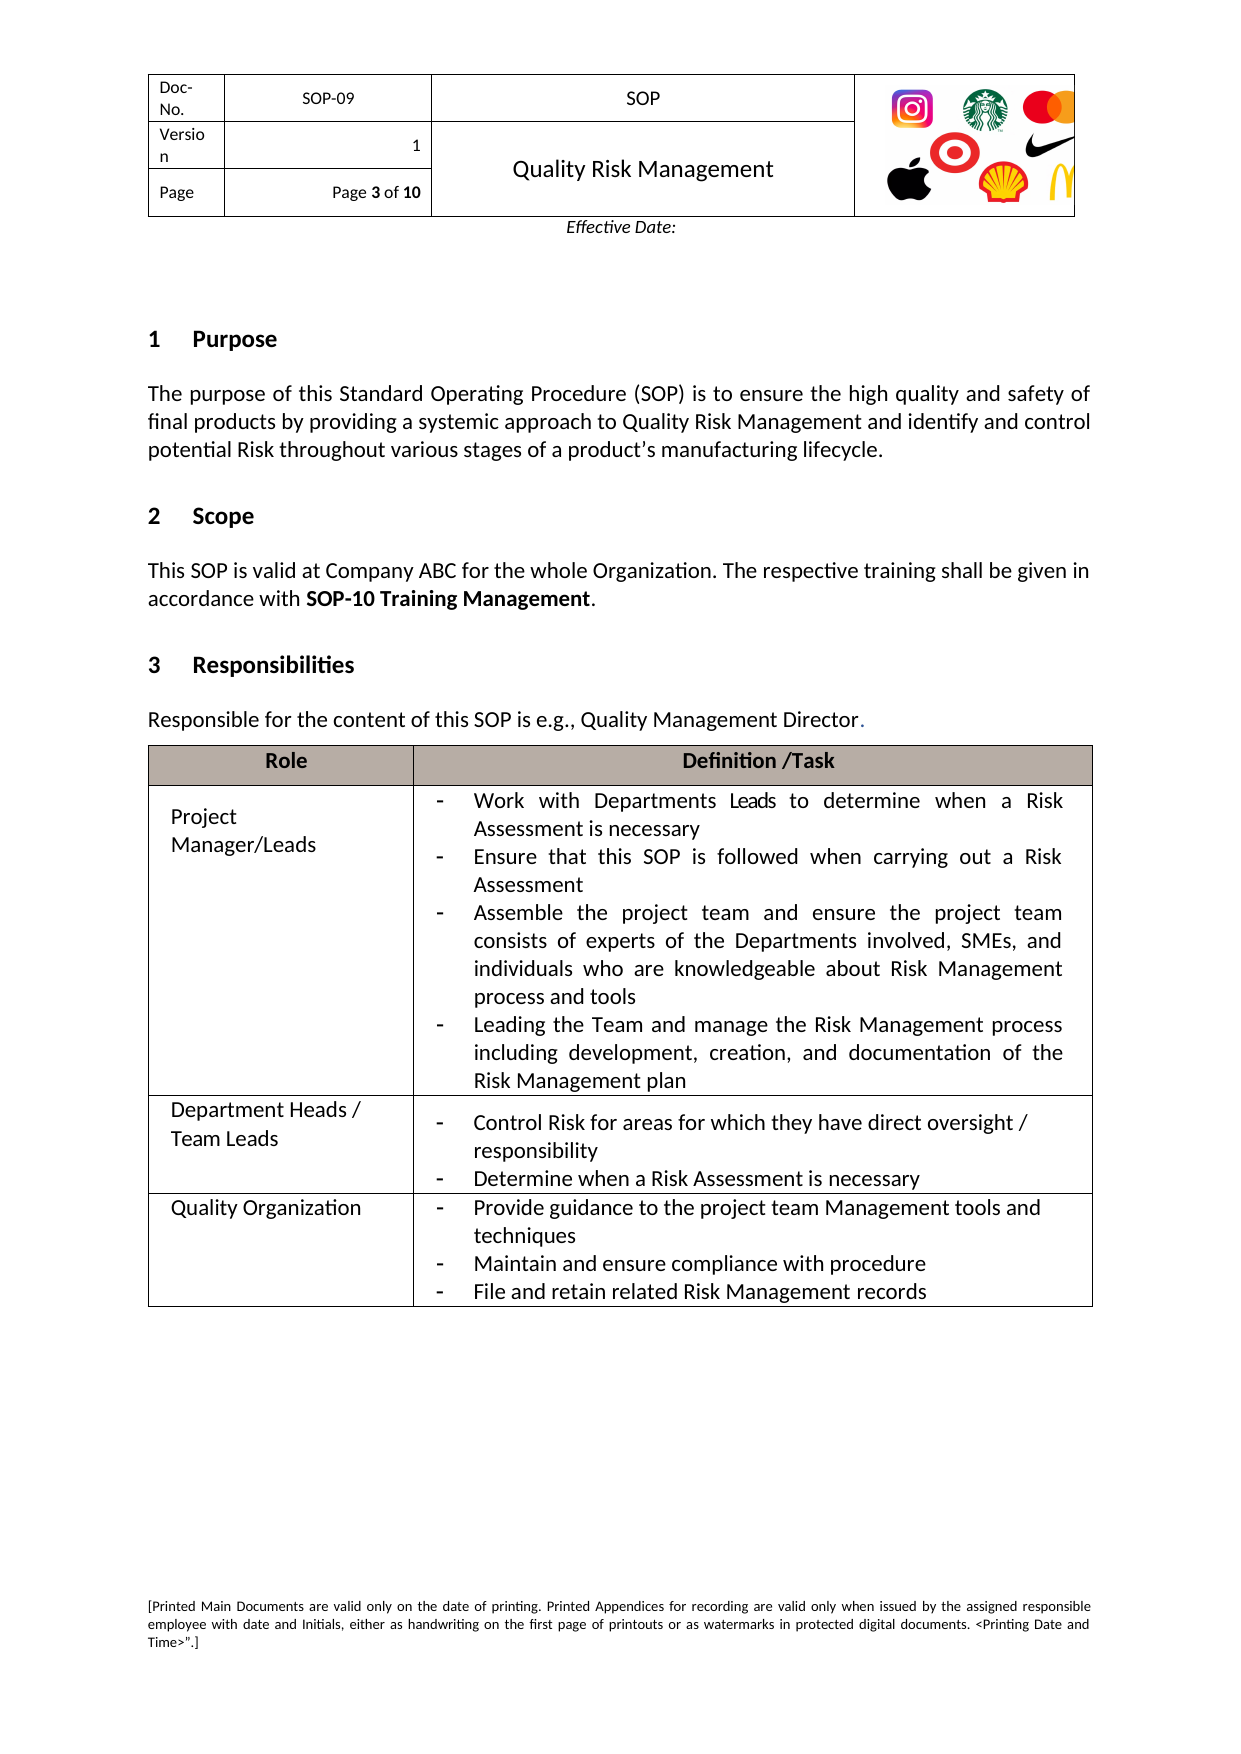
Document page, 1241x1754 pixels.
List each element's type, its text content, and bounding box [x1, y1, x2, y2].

text Responsible for the content of this SOP is e.g., Quality Management Director. [148, 705, 1093, 733]
table_cell Project Manager/Leads [149, 786, 413, 1094]
subtitle Purpose [148, 323, 1093, 354]
text This SOP is valid at Company ABC for the whole Organization. The respective training shall be given in accordance with SOP-10 Training Management. [148, 556, 1093, 612]
subtitle Scope [148, 500, 1093, 531]
table_header Role [149, 746, 413, 785]
table_cell Control Risk for areas for which they have direct oversight / responsibility Determine when a Risk Assessment is necessary [414, 1096, 1092, 1192]
table_cell Department Heads / Team Leads [149, 1096, 413, 1192]
text The purpose of this Standard Operating Procedure (SOP) is to ensure the high quality and safety of final products by providing a systemic approach to Quality Risk Management and identify and control potential Risk throughout various stages of a product’s manufacturing lifecycle. [148, 379, 1093, 463]
picture [884, 85, 1075, 205]
table_cell Work with Departments Leads to determine when a Risk Assessment is necessary Ensure that this SOP is followed when carrying out a Risk Assessment Assemble the project team and ensure the project team consists of experts of the Departments involved, SMEs, and individuals who are knowledgeable about Risk Management process and tools Leading the Team and manage the Risk Management process including development, creation, and documentation of the Risk Management plan [414, 786, 1092, 1094]
table_cell Provide guidance to the project team Management tools and techniques Maintain and ensure compliance with procedure File and retain related Risk Management records [414, 1194, 1092, 1306]
subtitle Responsibilities [148, 649, 1093, 680]
table_header Definition /Task [414, 746, 1092, 785]
table_cell Quality Organization [149, 1194, 413, 1306]
